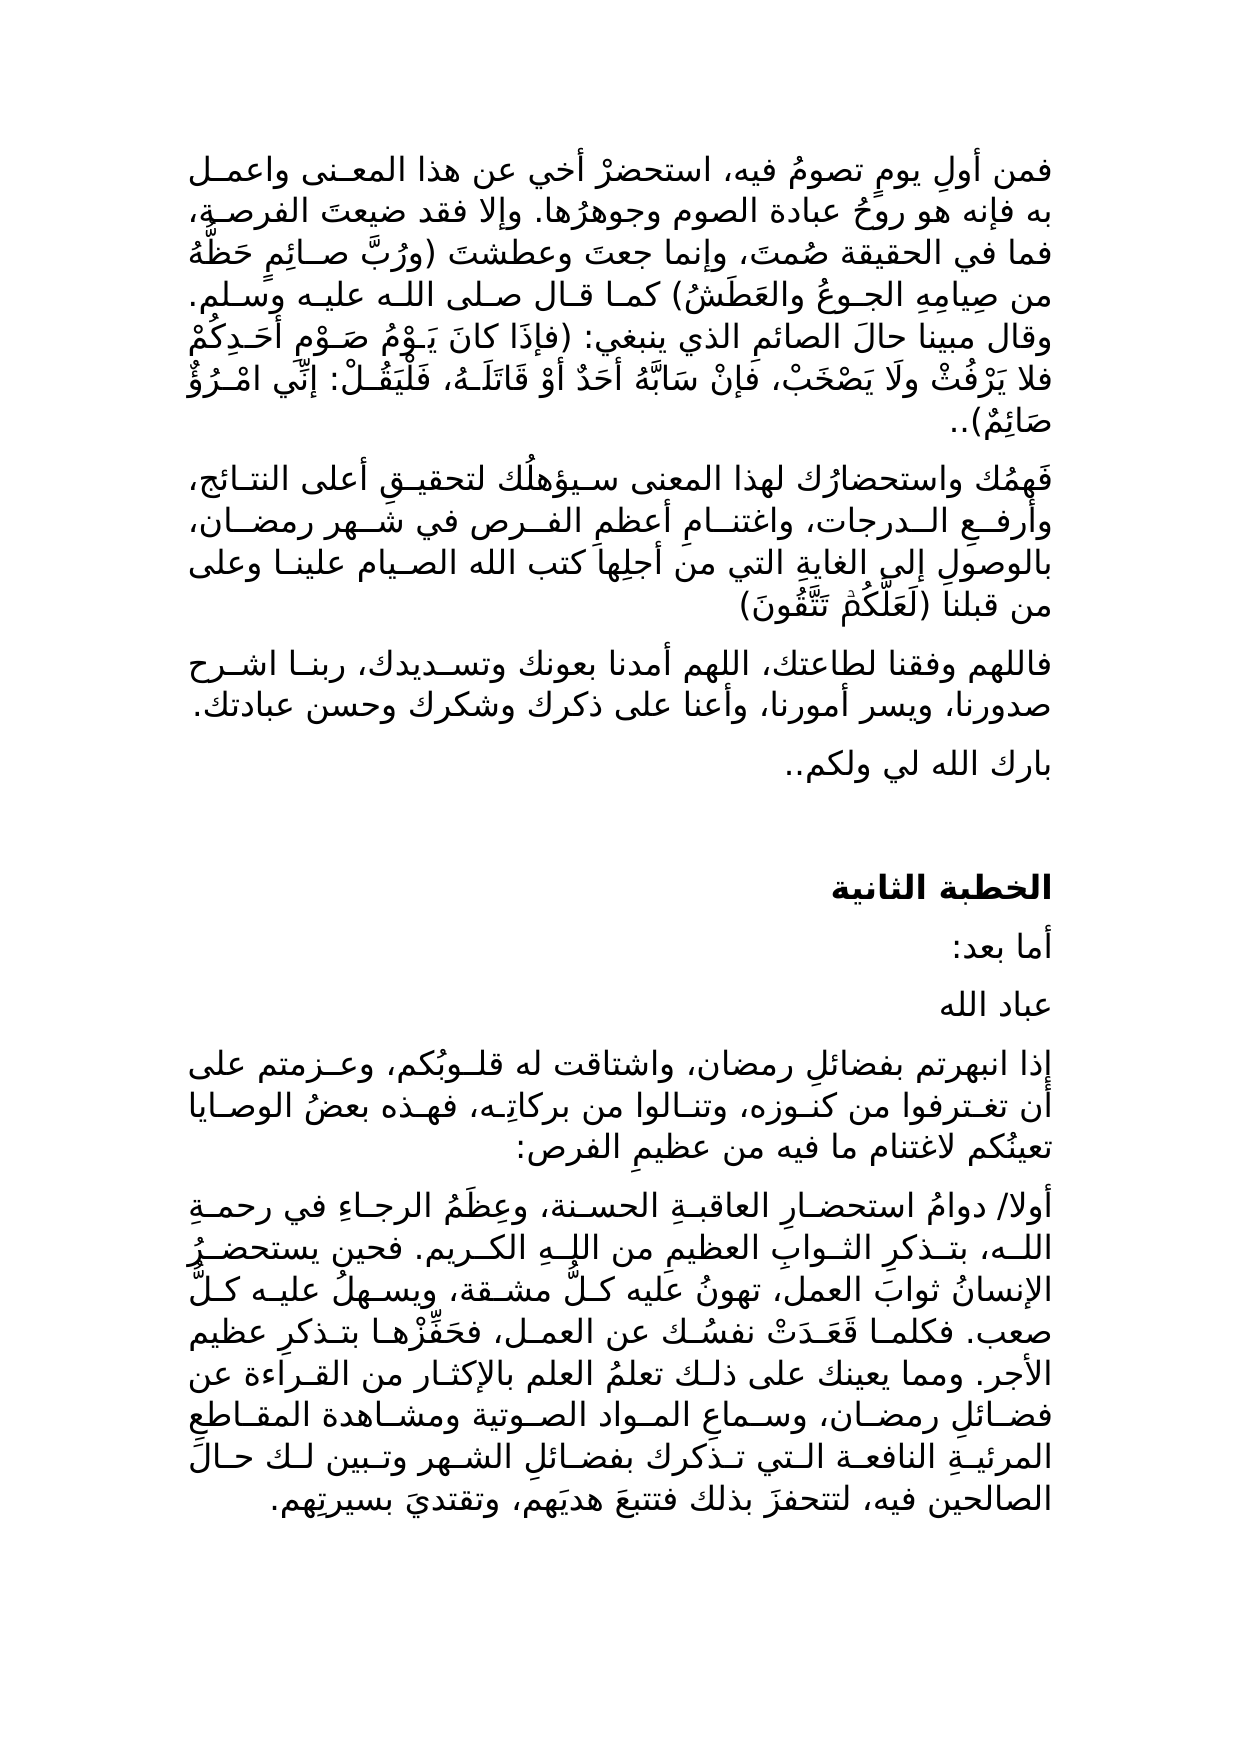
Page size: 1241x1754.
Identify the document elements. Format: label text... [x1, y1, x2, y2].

text إذا انبهرتم بفضائلِ رمضان، واشتاقت له قلوبُكم، وعزمتم على أن تغترفوا من كنوزه، وتنالوا من بركاتِه، فهذه بعضُ الوصايا تعينُكم لاغتنام ما فيه من عظيمِ الفرص: [187, 1044, 1053, 1167]
text فاللهم وفقنا لطاعتك، اللهم أمدنا بعونك وتسديدك، ربنا اشرح صدورنا، ويسر أمورنا، وأعنا على ذكرك وشكرك وحسن عبادتك. [187, 644, 1053, 725]
text بارك الله لي ولكم.. [187, 744, 1053, 783]
text أولا/ دوامُ استحضارِ العاقبةِ الحسنة، وعِظَمُ الرجاءِ في رحمةِ الله، بتذكرِ الثوابِ العظيمِ من اللهِ الكريم. فحين يستحضرُ الإنسانُ ثوابَ العمل، تهونُ عليه كلُّ مشقة، ويسهلُ عليه كلُّ صعب. فكلما قَعَدَتْ نفسُك عن العمل، فحَفِّزْها بتذكرِ عظيم الأجر. ومما يعينك على ذلك تعلمُ العلم بالإكثار من القراءة عن فضائلِ رمضان، وسماعِ المواد الصوتية ومشاهدة المقاطعِ المرئيةِ النافعة التي تذكرك بفضائلِ الشهر وتبين لك حالَ الصالحين فيه، لتتحفزَ بذلك فتتبعَ هديَهم، وتقتديَ بسيرتِهم. [187, 1186, 1053, 1518]
text فمن أولِ يومٍ تصومُ فيه، استحضرْ أخي عن هذا المعنى واعمل به فإنه هو روحُ عبادة الصوم وجوهرُها. وإلا فقد ضيعتَ الفرصة، فما في الحقيقة صُمتَ، وإنما جعتَ وعطشتَ (ورُبَّ صائِمٍ حَظُّهُ من صِيامِهِ الجوعُ والعَطَشُ) كما قال صلى الله عليه وسلم. وقال مبينا حالَ الصائمِ الذي ينبغي: (فإذَا كانَ يَوْمُ صَوْمِ أحَدِكُمْ فلا يَرْفُثْ ولَا يَصْخَبْ، فإنْ سَابَّهُ أحَدٌ أوْ قَاتَلَهُ، فَلْيَقُلْ: إنِّي امْرُؤٌ صَائِمٌ).. [187, 150, 1053, 440]
text الخطبة الثانية [187, 868, 1053, 907]
text أما بعد: [187, 927, 1053, 966]
text فَهمُك واستحضارُك لهذا المعنى سيؤهلُك لتحقيقِ أعلى النتائج، وأرفعِ الدرجات، واغتنامِ أعظمِ الفرص في شهر رمضان، بالوصولِ إلى الغايةِ التي من أجلِها كتب الله الصيام علينا وعلى من قبلنا (لَعَلَّكُمۡ تَتَّقُونَ) [187, 460, 1053, 624]
text عباد الله [187, 986, 1053, 1024]
